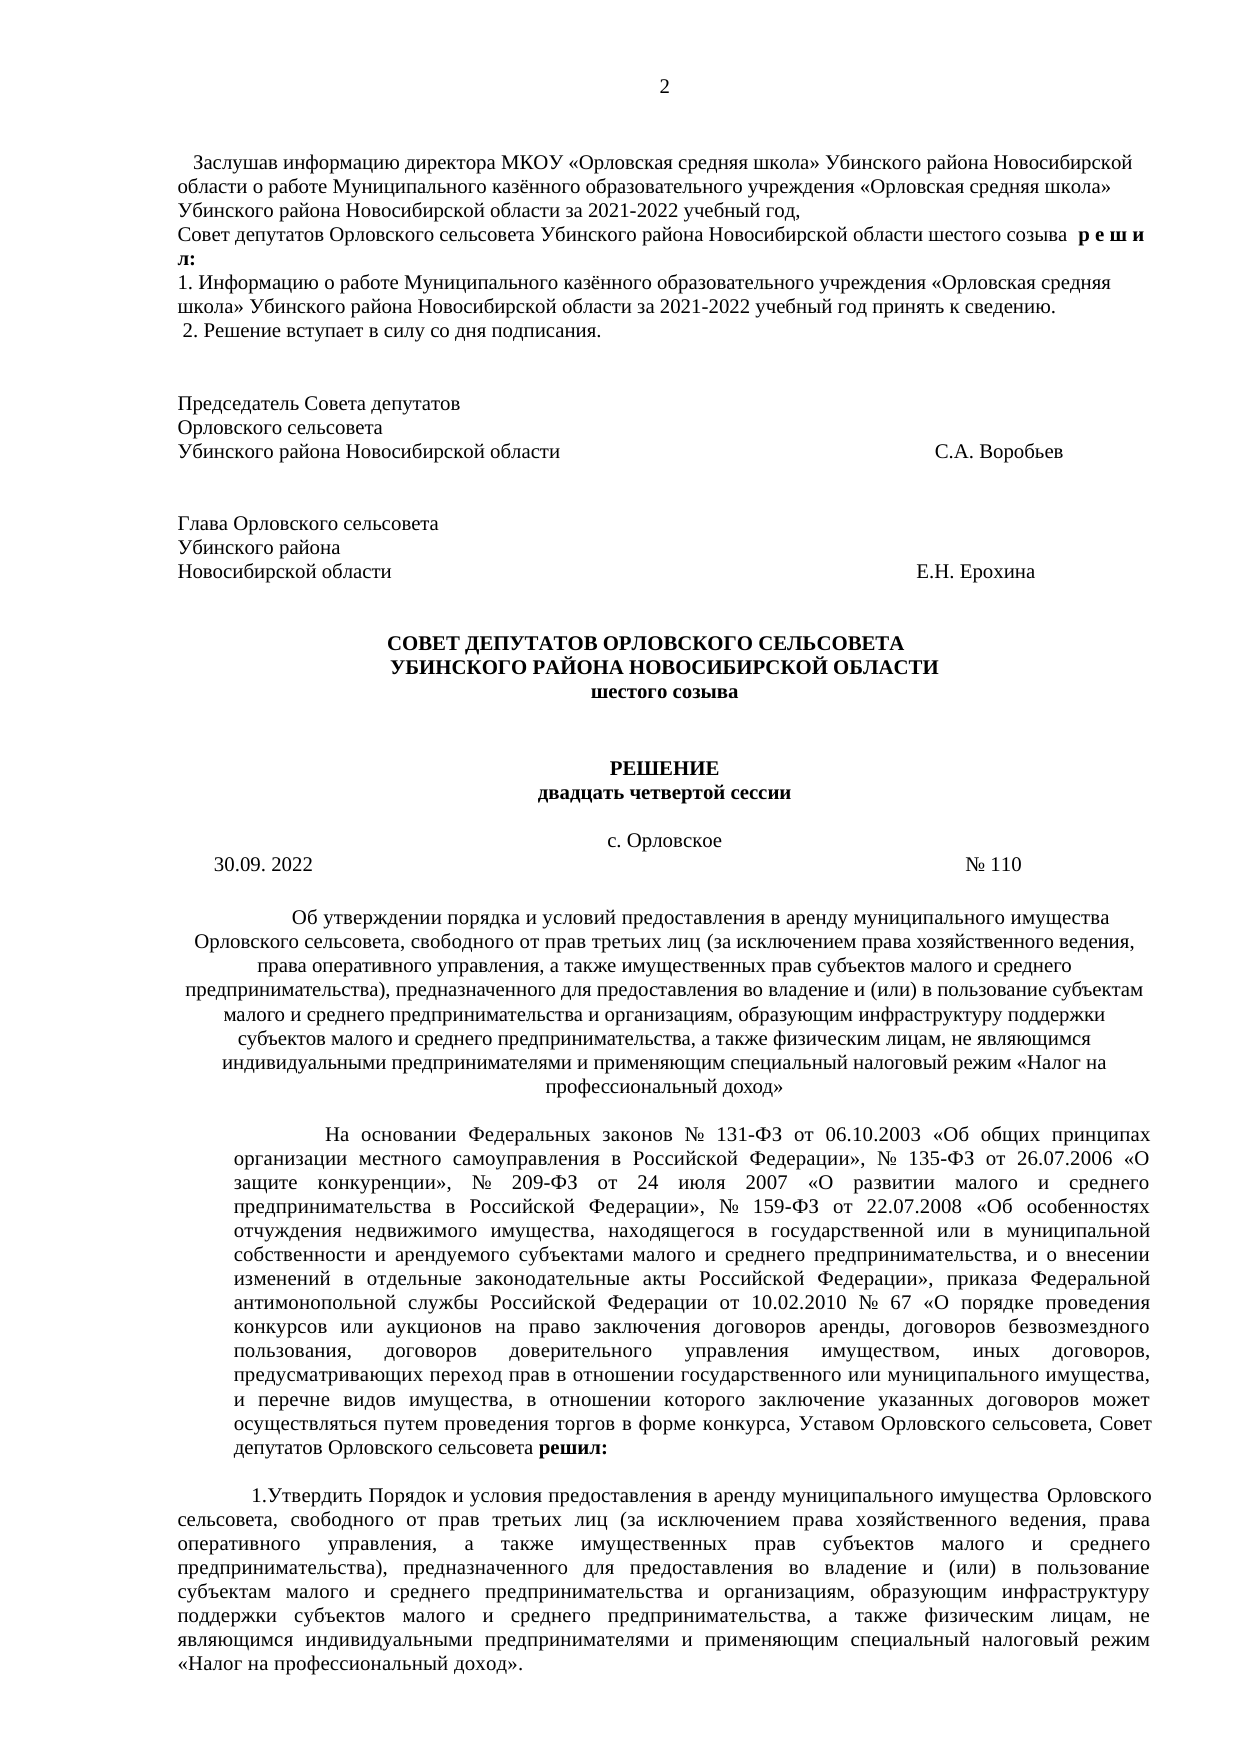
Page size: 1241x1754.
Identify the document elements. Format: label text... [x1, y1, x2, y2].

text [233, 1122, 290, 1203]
text 1. Информацию о работе Муниципального казённого образовательного учреждения «Орловская средняя школа» Убинского района Новосибирской области за 2021-2022 учебный год принять к сведению. [177, 270, 1152, 318]
text Председатель Совета депутатов [177, 391, 1152, 414]
text Новосибирской области Е.Н. Ерохина [177, 559, 1152, 583]
text 30.09. 2022 № 110 [177, 852, 1152, 876]
text 1.Утвердить Порядок и условия предоставления в аренду муниципального имущества Орловского сельсовета, свободного от прав третьих лиц (за исключением права хозяйственного ведения, права оперативного управления, а также имущественных прав субъектов малого и среднего предпринимательства), предназначенного для предоставления во владение и (или) в пользование субъектам малого и среднего предпринимательства и организациям, образующим инфраструктуру поддержки субъектов малого и среднего предпринимательства, а также физическим лицам, не являющимся индивидуальными предпринимателями и применяющим специальный налоговый режим «Налог на профессиональный доход». [177, 1483, 1152, 1675]
text с. Орловское [177, 828, 1152, 852]
text Заслушав информацию директора МКОУ «Орловская средняя школа» Убинского района Новосибирской области о работе Муниципального казённого образовательного учреждения «Орловская средняя школа» Убинского района Новосибирской области за 2021-2022 учебный год, [177, 150, 1152, 222]
text 2. Решение вступает в силу со дня подписания. [177, 318, 1152, 342]
text Об утверждении порядка и условий предоставления в аренду муниципального имущества Орловского сельсовета, свободного от прав третьих лиц (за исключением права хозяйственного ведения, права оперативного управления, а также имущественных прав субъектов малого и среднего предпринимательства), предназначенного для предоставления во владение и (или) в пользование субъектам малого и среднего предпринимательства и организациям, образующим инфраструктуру поддержки субъектов малого и среднего предпринимательства, а также физическим лицам, не являющимся индивидуальными предпринимателями и применяющим специальный налоговый режим «Налог на профессиональный доход» [177, 905, 1152, 1098]
text двадцать четвертой сессии [177, 780, 1152, 804]
text Убинского района [177, 535, 1152, 559]
text Орловского сельсовета [177, 414, 1152, 439]
text Совет депутатов Орловского сельсовета Убинского района Новосибирской области шестого созыва р е ш и л: [177, 222, 1152, 270]
text РЕШЕНИЕ [177, 756, 1152, 780]
text шестого созыва [177, 679, 1152, 703]
text УБИНСКОГО РАЙОНА НОВОСИБИРСКОЙ ОБЛАСТИ [177, 655, 1152, 679]
text Убинского района Новосибирской области С.А. Воробьев [177, 439, 1152, 463]
text Глава Орловского сельсовета [177, 511, 1152, 535]
text СОВЕТ ДЕПУТАТОВ ОРЛОВСКОГО СЕЛЬСОВЕТА [140, 631, 1152, 655]
